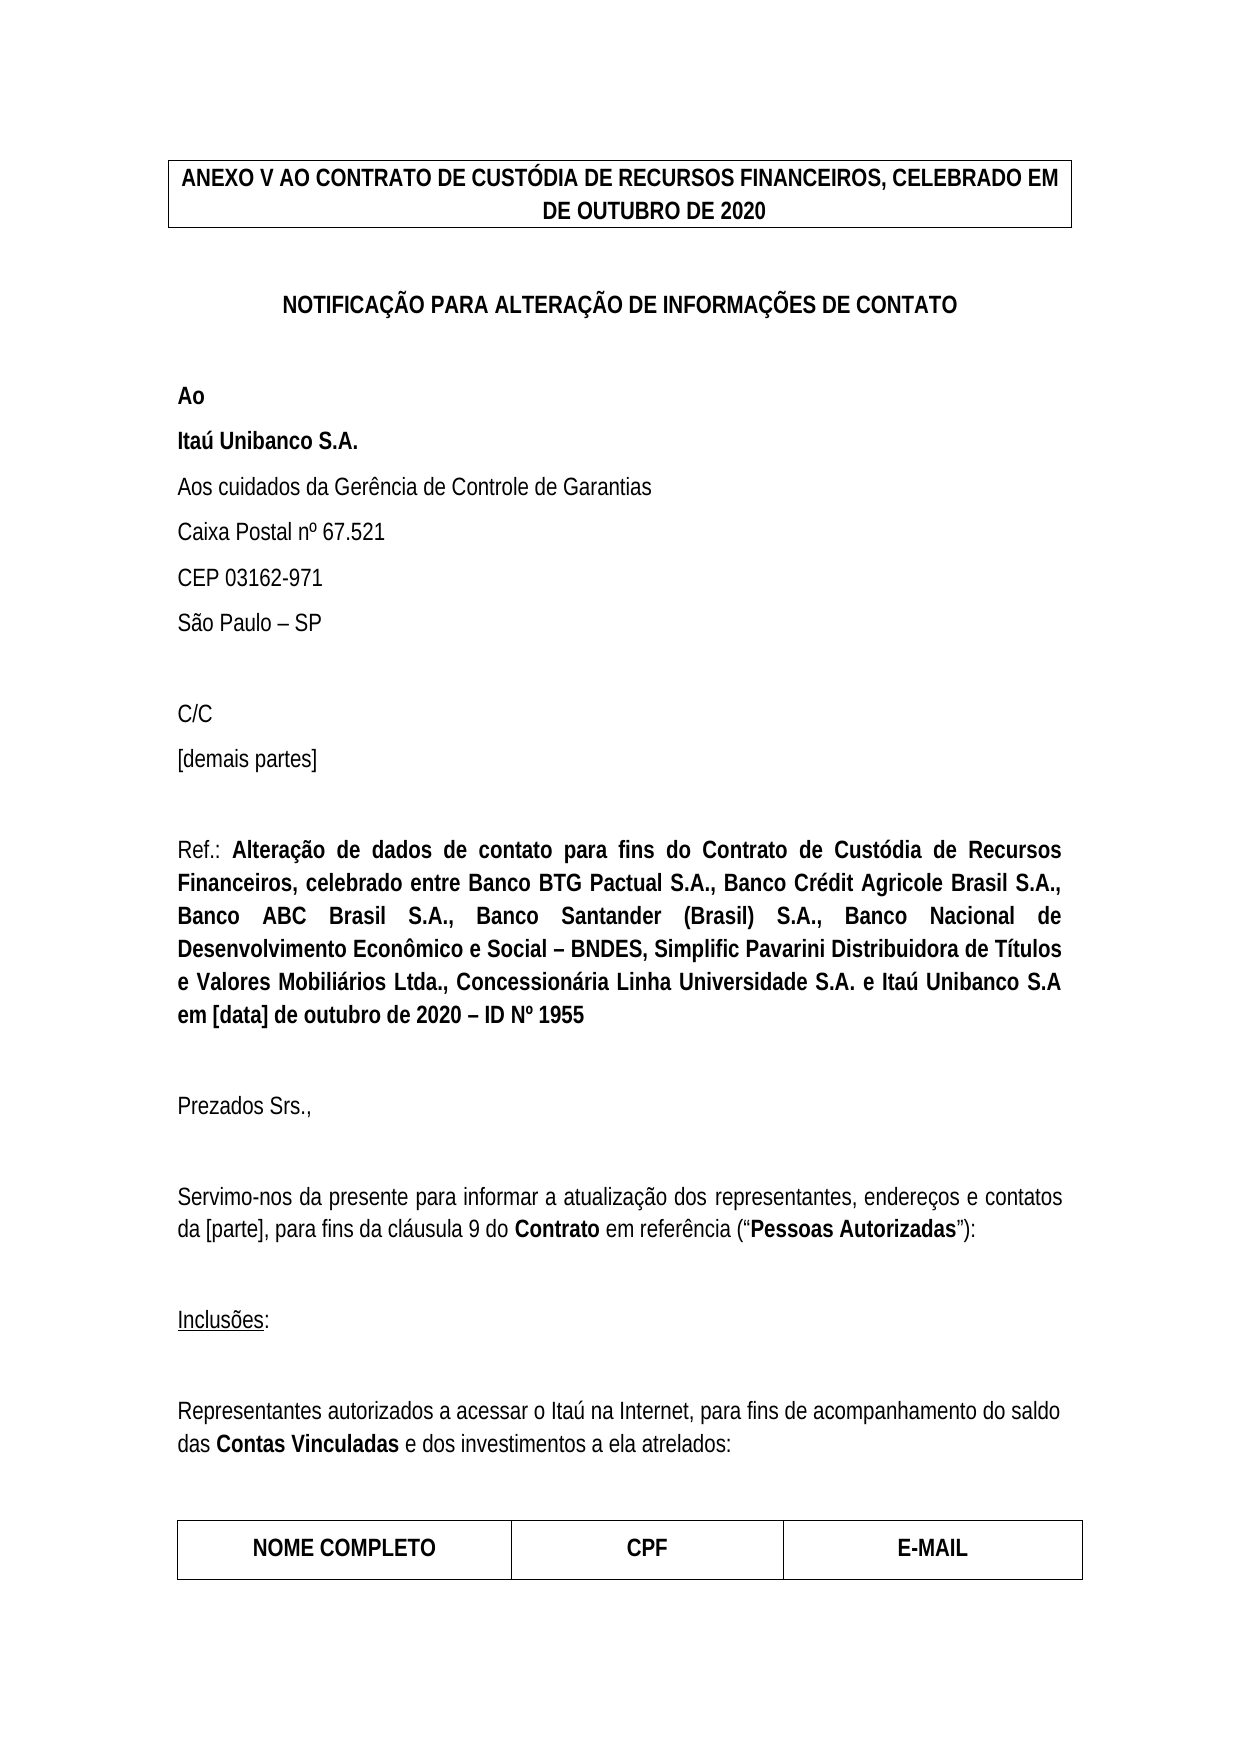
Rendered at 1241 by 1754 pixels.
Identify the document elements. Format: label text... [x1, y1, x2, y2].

text Inclusões: [177, 1305, 1063, 1334]
text Prezados Srs., [177, 1091, 1063, 1119]
text NOTIFICAÇÃO PARA ALTERAÇÃO DE INFORMAÇÕES DE CONTATO [177, 290, 1063, 319]
text Servimo-nos da presente para informar a atualização dos representantes, endereços e contatos da [parte], para fins da cláusula 9 do Contrato em referência (“Pessoas Autorizadas”): [177, 1181, 1063, 1243]
text São Paulo – SP [177, 608, 1063, 637]
text C/C [177, 699, 1063, 728]
text Caixa Postal nº 67.521 [177, 517, 1063, 546]
text [demais partes] [177, 744, 1063, 773]
text Aos cuidados da Gerência de Controle de Garantias [177, 472, 1063, 500]
text Representantes autorizados a acessar o Itaú na Internet, para fins de acompanhamento do saldo das Contas Vinculadas e dos investimentos a ela atrelados: [177, 1396, 1063, 1458]
table_header NOME COMPLETO [178, 1521, 511, 1579]
table_header E-MAIL [784, 1521, 1082, 1579]
text CEP 03162-971 [177, 563, 1063, 591]
text ANEXO V AO CONTRATO DE CUSTÓDIA DE RECURSOS FINANCEIROS, CELEBRADO EM DE OUTUBRO DE 2020 [169, 161, 1071, 227]
text Ao [177, 381, 1063, 409]
text Ref.: Alteração de dados de contato para fins do Contrato de Custódia de Recursos Financeiros, celebrado entre Banco BTG Pactual S.A., Banco Crédit Agricole Brasil S.A., Banco ABC Brasil S.A., Banco Santander (Brasil) S.A., Banco Nacional de Desenvolvimento Econômico e Social – BNDES, Simplific Pavarini Distribuidora de Títulos e Valores Mobiliários Ltda., Concessionária Linha Universidade S.A. e Itaú Unibanco S.A em [data] de outubro de 2020 – ID Nº 1955 [177, 835, 1063, 1028]
text Itaú Unibanco S.A. [177, 426, 1063, 455]
table_header CPF [512, 1521, 783, 1579]
